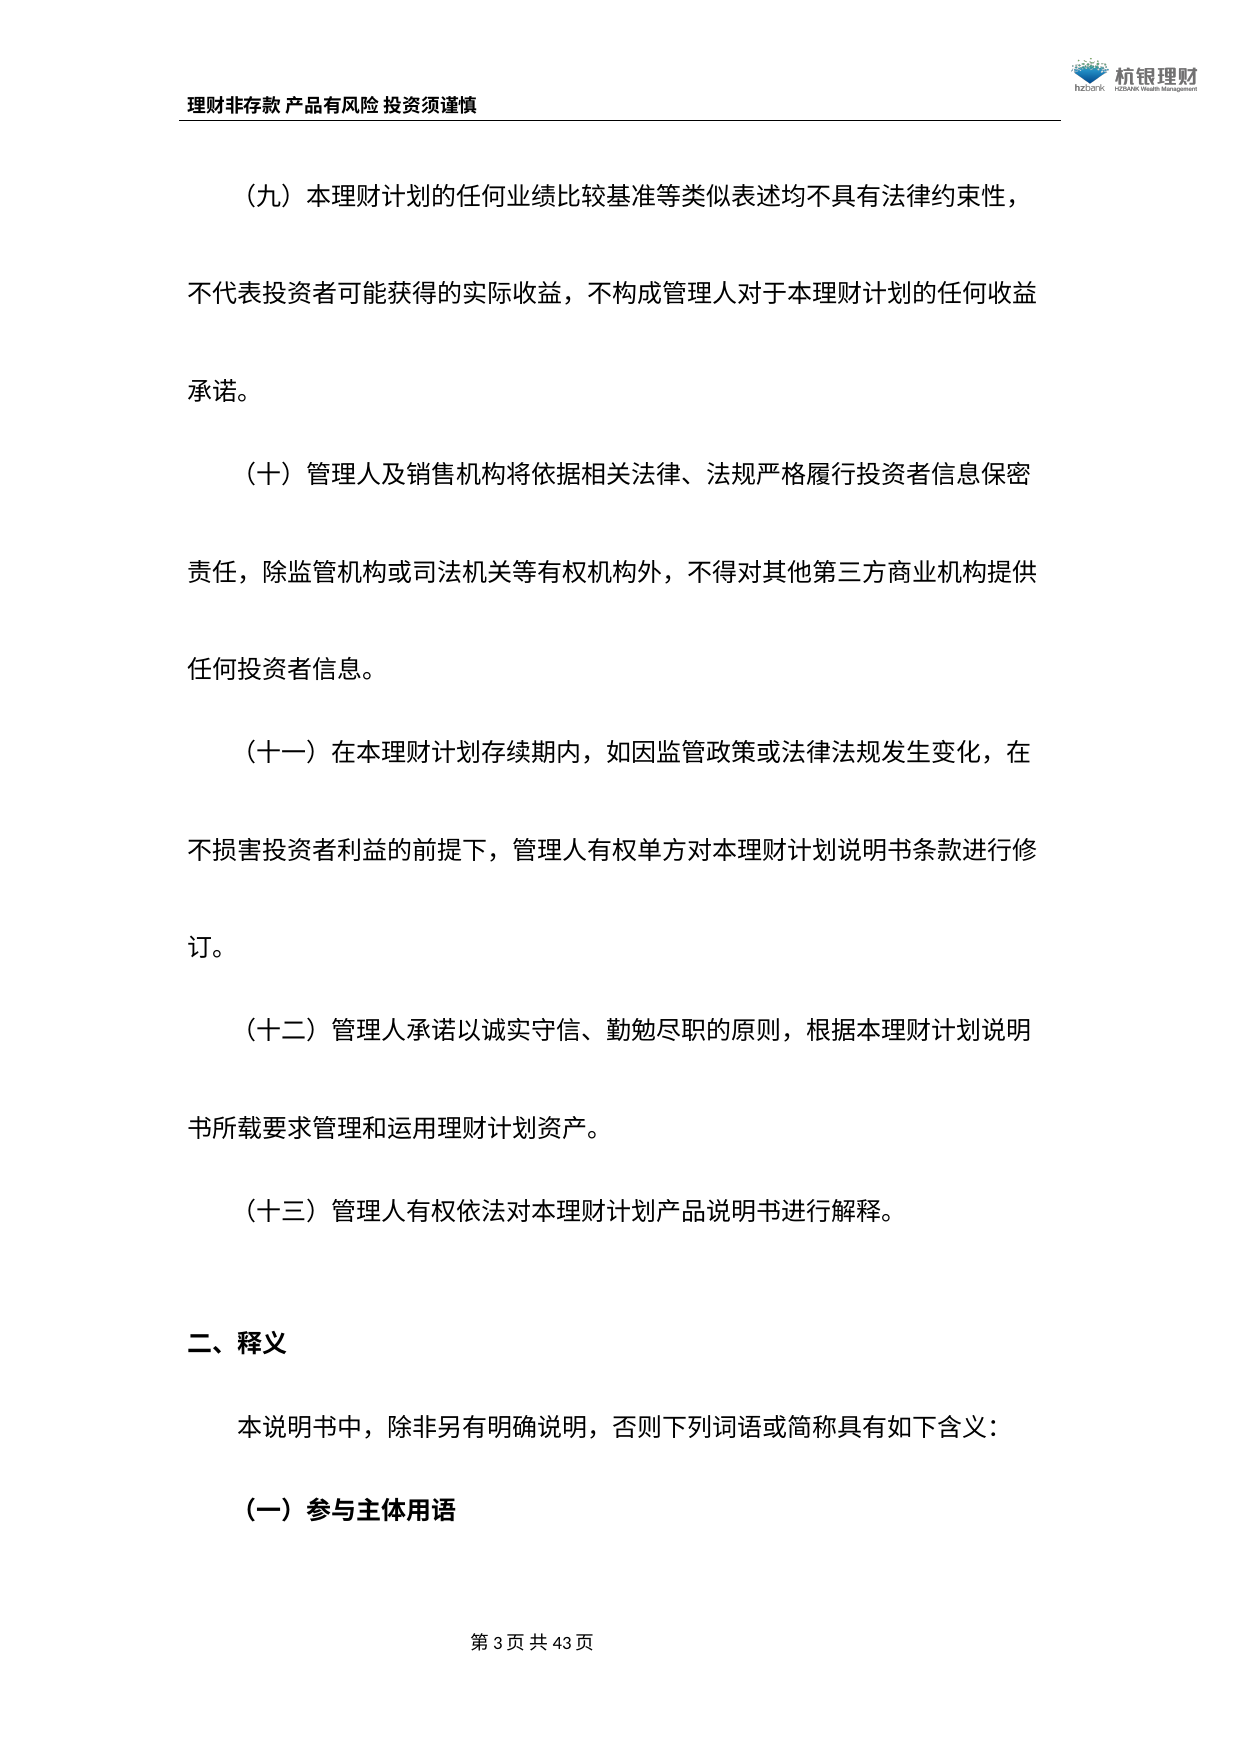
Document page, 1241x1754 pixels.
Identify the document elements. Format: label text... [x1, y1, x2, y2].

list 本理财计划的任何业绩比较基准等类似表述均不具有法律约束性，不代表投资者可能获得的实际收益，不构成管理人对于本理财计划的任何收益承诺。 [187, 162, 1053, 422]
list 释义 [144, 1309, 1053, 1374]
list 管理人及销售机构将依据相关法律、法规严格履行投资者信息保密责任，除监管机构或司法机关等有权机构外，不得对其他第三方商业机构提供任何投资者信息。 [187, 440, 1053, 700]
text 本说明书中，除非另有明确说明，否则下列词语或简称具有如下含义： [187, 1393, 1053, 1458]
list 参与主体用语 [187, 1476, 1053, 1541]
list 在本理财计划存续期内，如因监管政策或法律法规发生变化，在不损害投资者利益的前提下，管理人有权单方对本理财计划说明书条款进行修订。 [187, 718, 1053, 978]
list 管理人承诺以诚实守信、勤勉尽职的原则，根据本理财计划说明书所载要求管理和运用理财计划资产。 [187, 996, 1053, 1159]
picture [1027, 0, 1240, 151]
list 管理人有权依法对本理财计划产品说明书进行解释。 [187, 1177, 1053, 1242]
